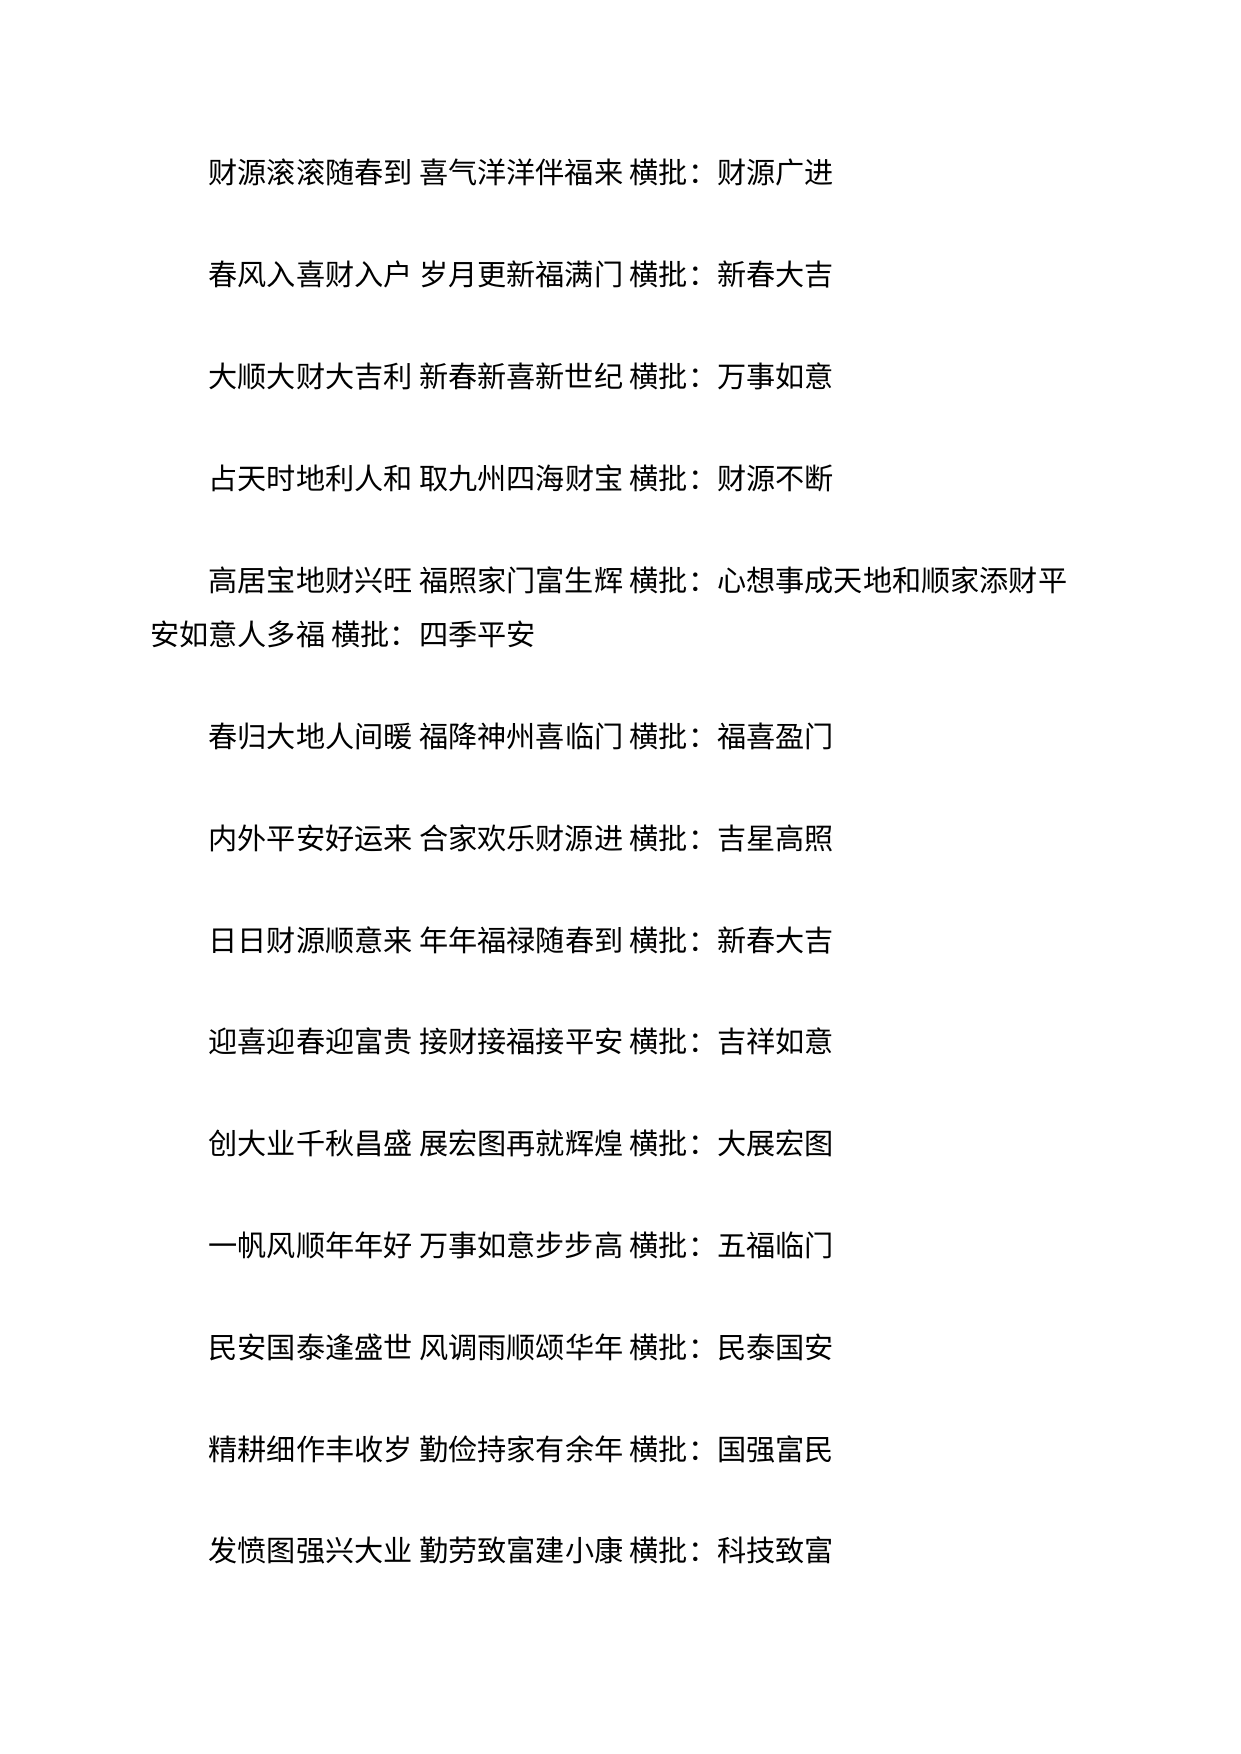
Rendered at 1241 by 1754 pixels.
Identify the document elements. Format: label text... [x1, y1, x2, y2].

text 高居宝地财兴旺 福照家门富生辉 横批：心想事成天地和顺家添财平安如意人多福 横批：四季平安 [150, 557, 1090, 654]
text 春风入喜财入户 岁月更新福满门 横批：新春大吉 [150, 252, 1090, 294]
text 内外平安好运来 合家欢乐财源进 横批：吉星高照 [150, 816, 1090, 858]
text 发愤图强兴大业 勤劳致富建小康 横批：科技致富 [150, 1528, 1090, 1570]
text 大顺大财大吉利 新春新喜新世纪 横批：万事如意 [150, 353, 1090, 396]
text 民安国泰逢盛世 风调雨顺颂华年 横批：民泰国安 [150, 1324, 1090, 1367]
text 一帆风顺年年好 万事如意步步高 横批：五福临门 [150, 1223, 1090, 1265]
text 日日财源顺意来 年年福禄随春到 横批：新春大吉 [150, 917, 1090, 959]
text 占天时地利人和 取九州四海财宝 横批：财源不断 [150, 455, 1090, 498]
text 财源滚滚随春到 喜气洋洋伴福来 横批：财源广进 [150, 150, 1090, 192]
text 春归大地人间暖 福降神州喜临门 横批：福喜盈门 [150, 714, 1090, 756]
text 迎喜迎春迎富贵 接财接福接平安 横批：吉祥如意 [150, 1019, 1090, 1061]
text 创大业千秋昌盛 展宏图再就辉煌 横批：大展宏图 [150, 1121, 1090, 1163]
text 精耕细作丰收岁 勤俭持家有余年 横批：国强富民 [150, 1426, 1090, 1468]
